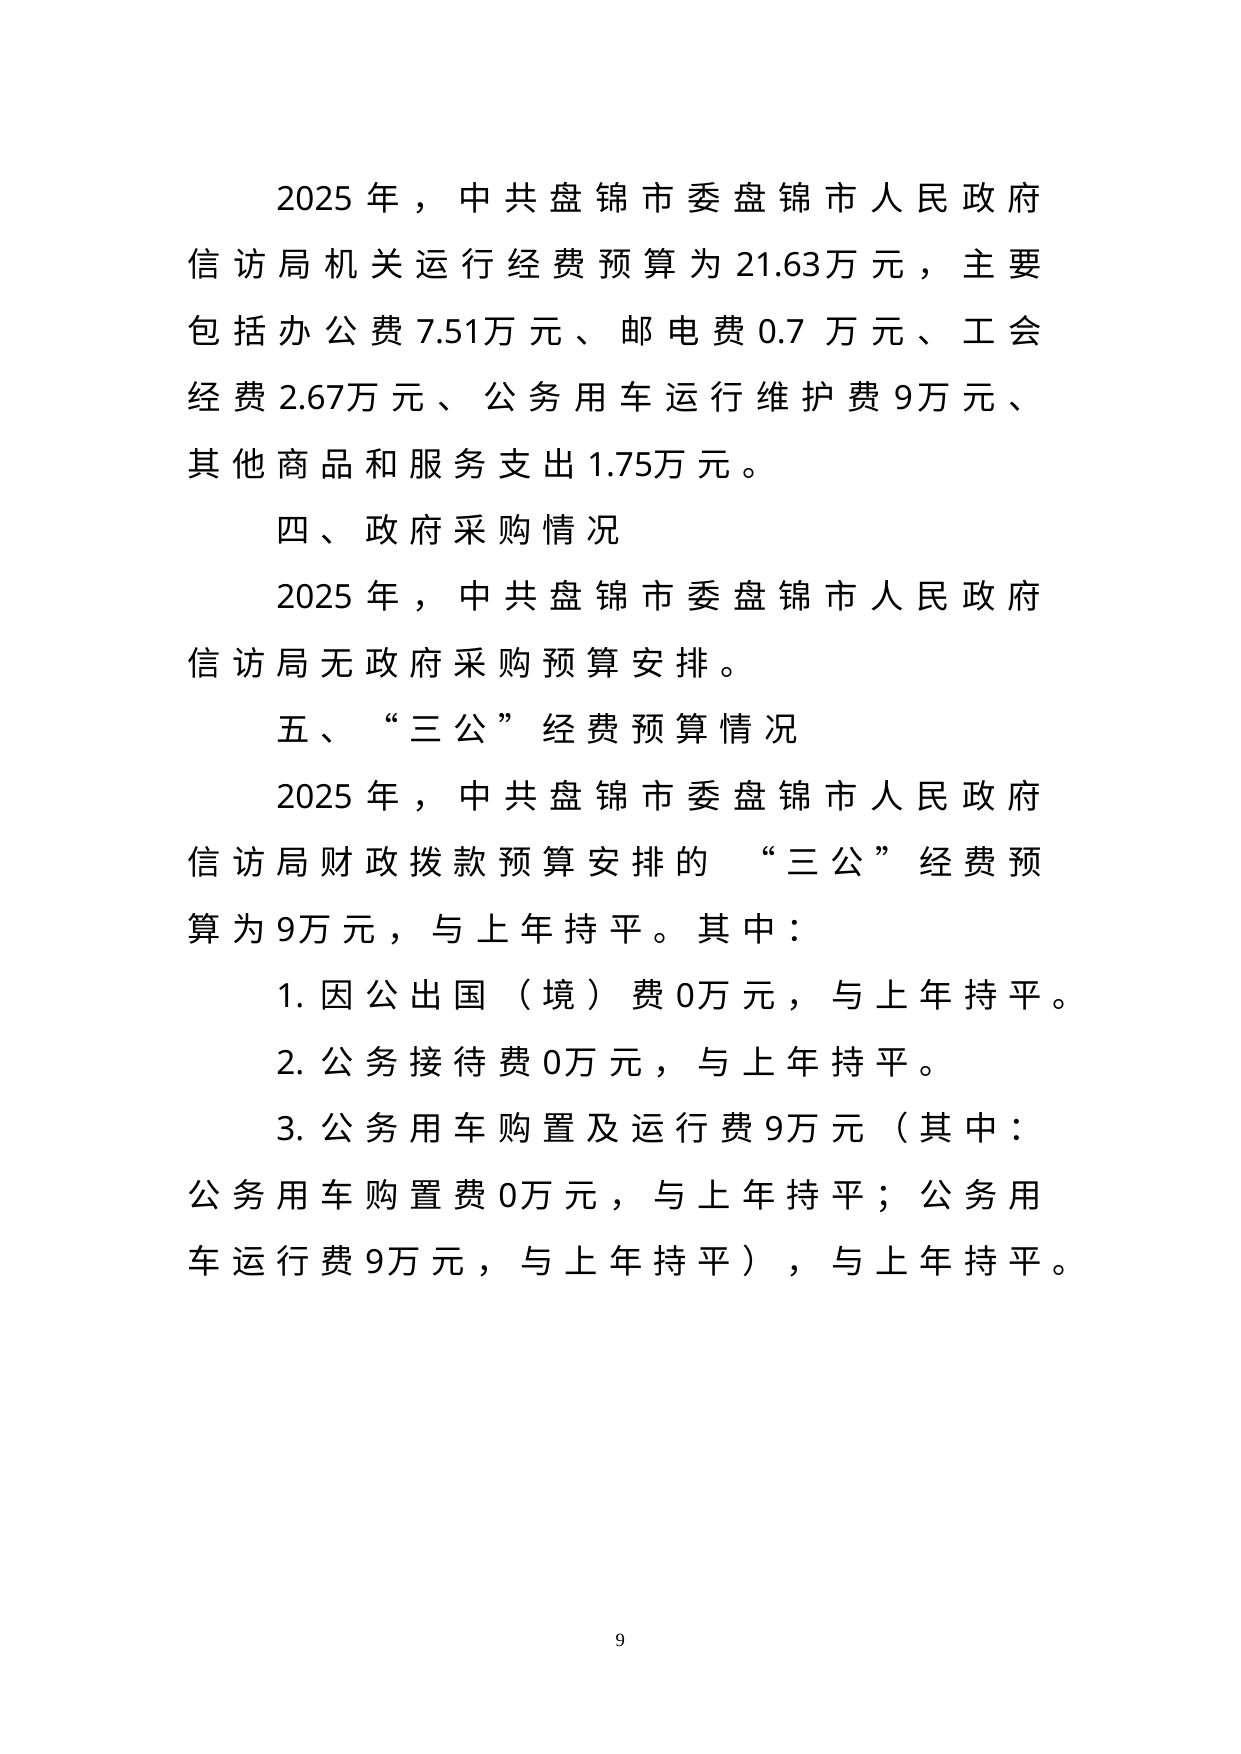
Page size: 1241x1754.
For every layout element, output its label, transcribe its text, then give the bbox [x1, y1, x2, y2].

text 3.公务用车购置及运行费9万元（其中：公务用车购置费0万元，与上年持平；公务用车运行费9万元，与上年持平），与上年持平。 [187, 1093, 1053, 1292]
text 2.公务接待费0万元，与上年持平。 [187, 1026, 1053, 1093]
text 2025年，中共盘锦市委盘锦市人民政府信访局财政拨款预算安排的 “三公”经费预算为9万元，与上年持平。其中： [187, 761, 1053, 960]
list 2025年，中共盘锦市委盘锦市人民政府信访局无政府采购预算安排。 [187, 561, 1053, 694]
text 1.因公出国（境）费0万元，与上年持平。 [187, 960, 1053, 1026]
text 四、政府采购情况 [187, 495, 1053, 561]
text 五、“三公”经费预算情况 [187, 694, 1053, 761]
text 2025年，中共盘锦市委盘锦市人民政府信访局机关运行经费预算为21.63万元，主要包括办公费7.51万元、邮电费0.7万元、工会经费2.67万元、公务用车运行维护费9万元、其他商品和服务支出1.75万元。 [187, 162, 1053, 495]
